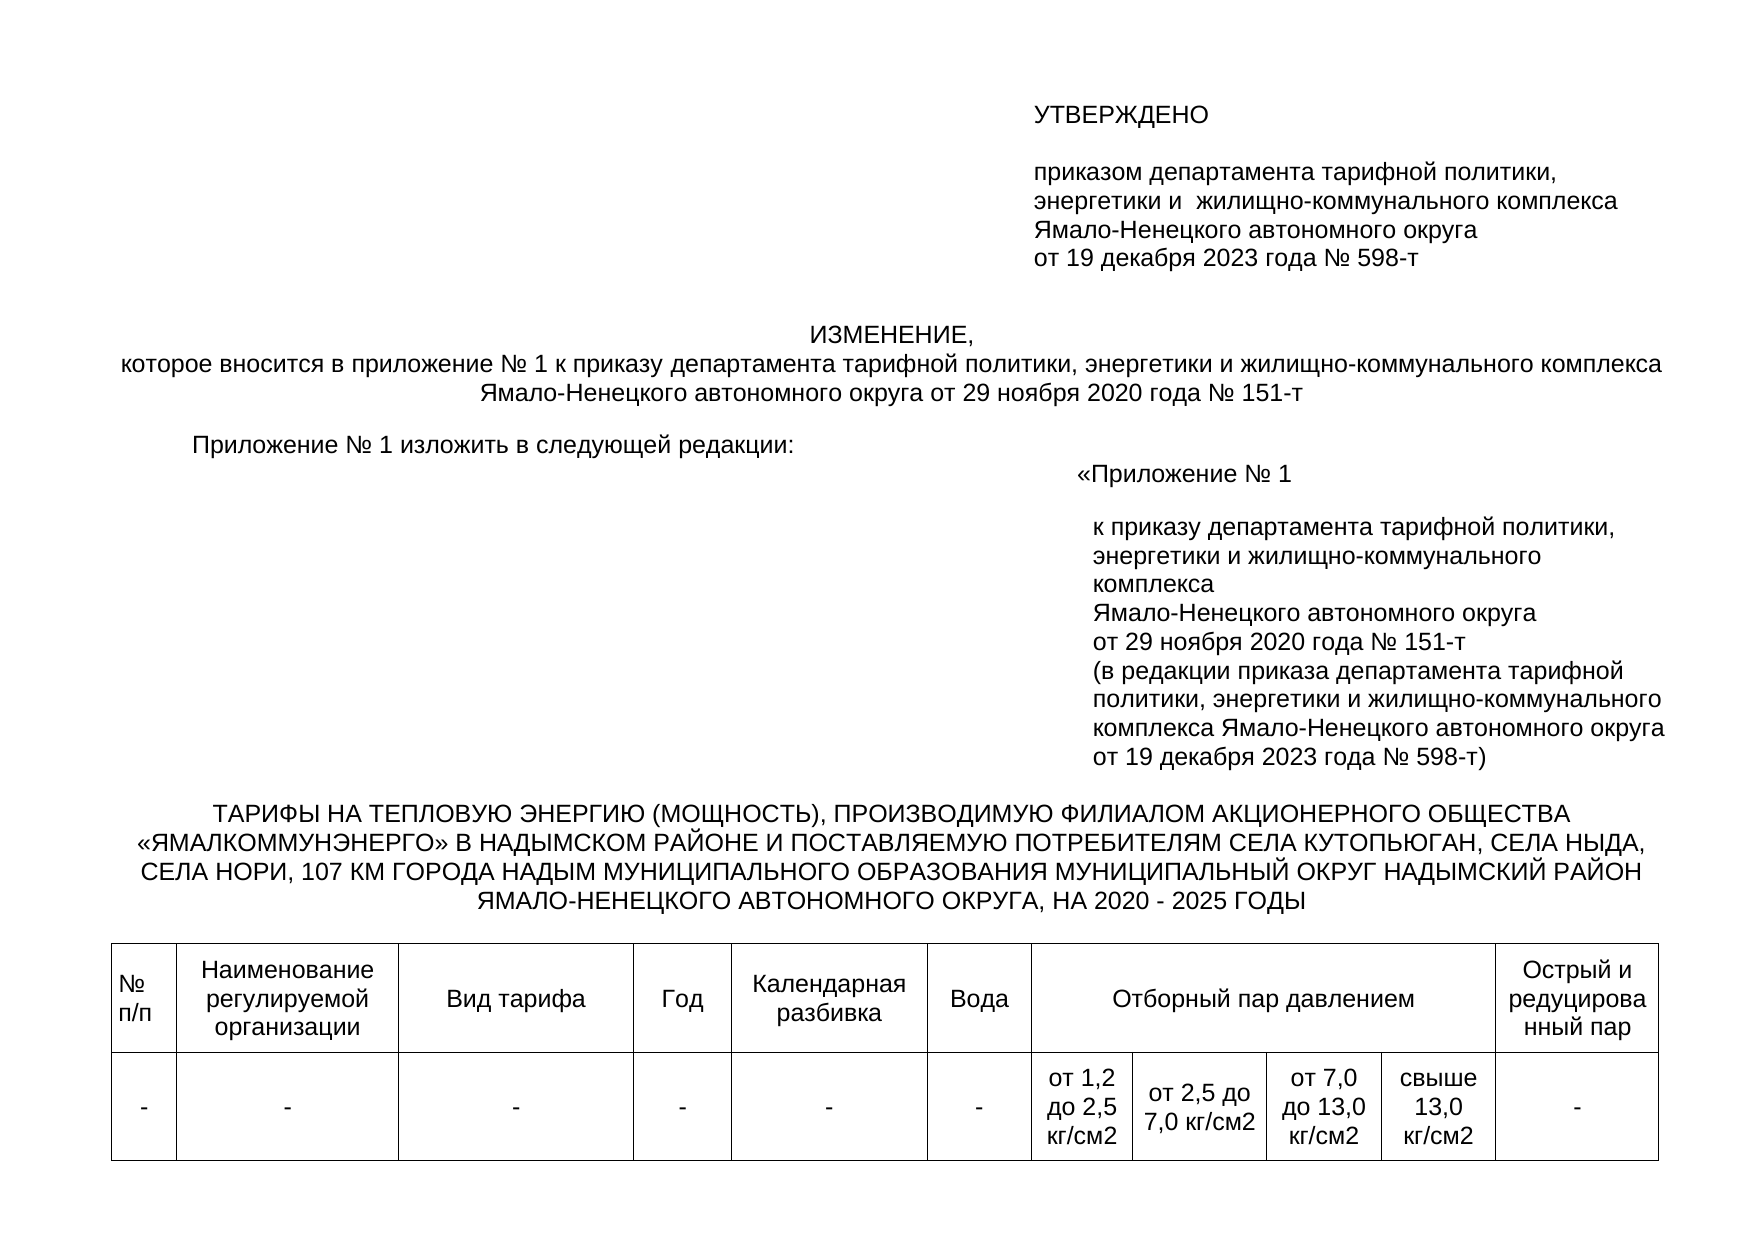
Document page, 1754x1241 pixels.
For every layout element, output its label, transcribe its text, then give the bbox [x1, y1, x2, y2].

table_cell от 2,5 до 7,0 кг/см2 [1133, 1053, 1266, 1160]
table_cell - [399, 1053, 633, 1160]
text от 19 декабря 2023 года № 598-т [1034, 243, 1665, 272]
text «Приложение № 1 [1077, 459, 1665, 488]
table_cell - [112, 1053, 176, 1160]
text (в редакции приказа департамента тарифной политики, энергетики и жилищно-коммунального комплекса Ямало-Ненецкого автономного округа [1093, 656, 1665, 742]
text Ямало-Ненецкого автономного округа [1034, 214, 1665, 243]
text Ямало-Ненецкого автономного округа [1093, 598, 1665, 627]
text которое вносится в приложение № 1 к приказу департамента тарифной политики, энергетики и жилищно-коммунального комплекса Ямало-Ненецкого автономного округа от 29 ноября 2020 года № 151-т [118, 349, 1665, 406]
text Приложение № 1 изложить в следующей редакции: [118, 430, 1665, 459]
table_cell от 1,2 до 2,5 кг/см2 [1032, 1053, 1132, 1160]
table_header Год [634, 944, 731, 1052]
table_cell - [928, 1053, 1031, 1160]
text от 29 ноября 2020 года № 151-т [1093, 627, 1665, 656]
table_cell свыше 13,0 кг/см2 [1382, 1053, 1495, 1160]
text приказом департамента тарифной политики, энергетики и жилищно-коммунального комплекса [1034, 157, 1665, 214]
table_header № п/п [112, 944, 176, 1052]
table_cell - [634, 1053, 731, 1160]
text УТВЕРЖДЕНО [1034, 99, 1665, 128]
table_cell - [732, 1053, 927, 1160]
table_cell - [1496, 1053, 1658, 1160]
table_header Вода [928, 944, 1031, 1052]
text ТАРИФЫ НА ТЕПЛОВУЮ ЭНЕРГИЮ (МОЩНОСТЬ), ПРОИЗВОДИМУЮ ФИЛИАЛОМ АКЦИОНЕРНОГО ОБЩЕСТВА «ЯМАЛКОММУНЭНЕРГО» В НАДЫМСКОМ РАЙОНЕ И ПОСТАВЛЯЕМУЮ ПОТРЕБИТЕЛЯМ СЕЛА КУТОПЬЮГАН, СЕЛА НЫДА, СЕЛА НОРИ, 107 КМ ГОРОДА НАДЫМ МУНИЦИПАЛЬНОГО ОБРАЗОВАНИЯ МУНИЦИПАЛЬНЫЙ ОКРУГ НАДЫМСКИЙ РАЙОН ЯМАЛО-НЕНЕЦКОГО АВТОНОМНОГО ОКРУГА, НА 2020 - 2025 ГОДЫ [118, 799, 1665, 914]
table_header Отборный пар давлением [1032, 944, 1495, 1052]
text энергетики и жилищно-коммунального комплекса [1093, 541, 1665, 598]
table_cell - [177, 1053, 398, 1160]
table_header Наименование регулируемой организации [177, 944, 398, 1052]
table_header Календарная разбивка [732, 944, 927, 1052]
table_header Вид тарифа [399, 944, 633, 1052]
text ИЗМЕНЕНИЕ, [118, 320, 1665, 349]
table_header Острый и редуцированный пар [1496, 944, 1658, 1052]
text к приказу департамента тарифной политики, [1093, 512, 1665, 541]
text от 19 декабря 2023 года № 598-т) [1093, 742, 1665, 771]
table_cell от 7,0 до 13,0 кг/см2 [1267, 1053, 1381, 1160]
